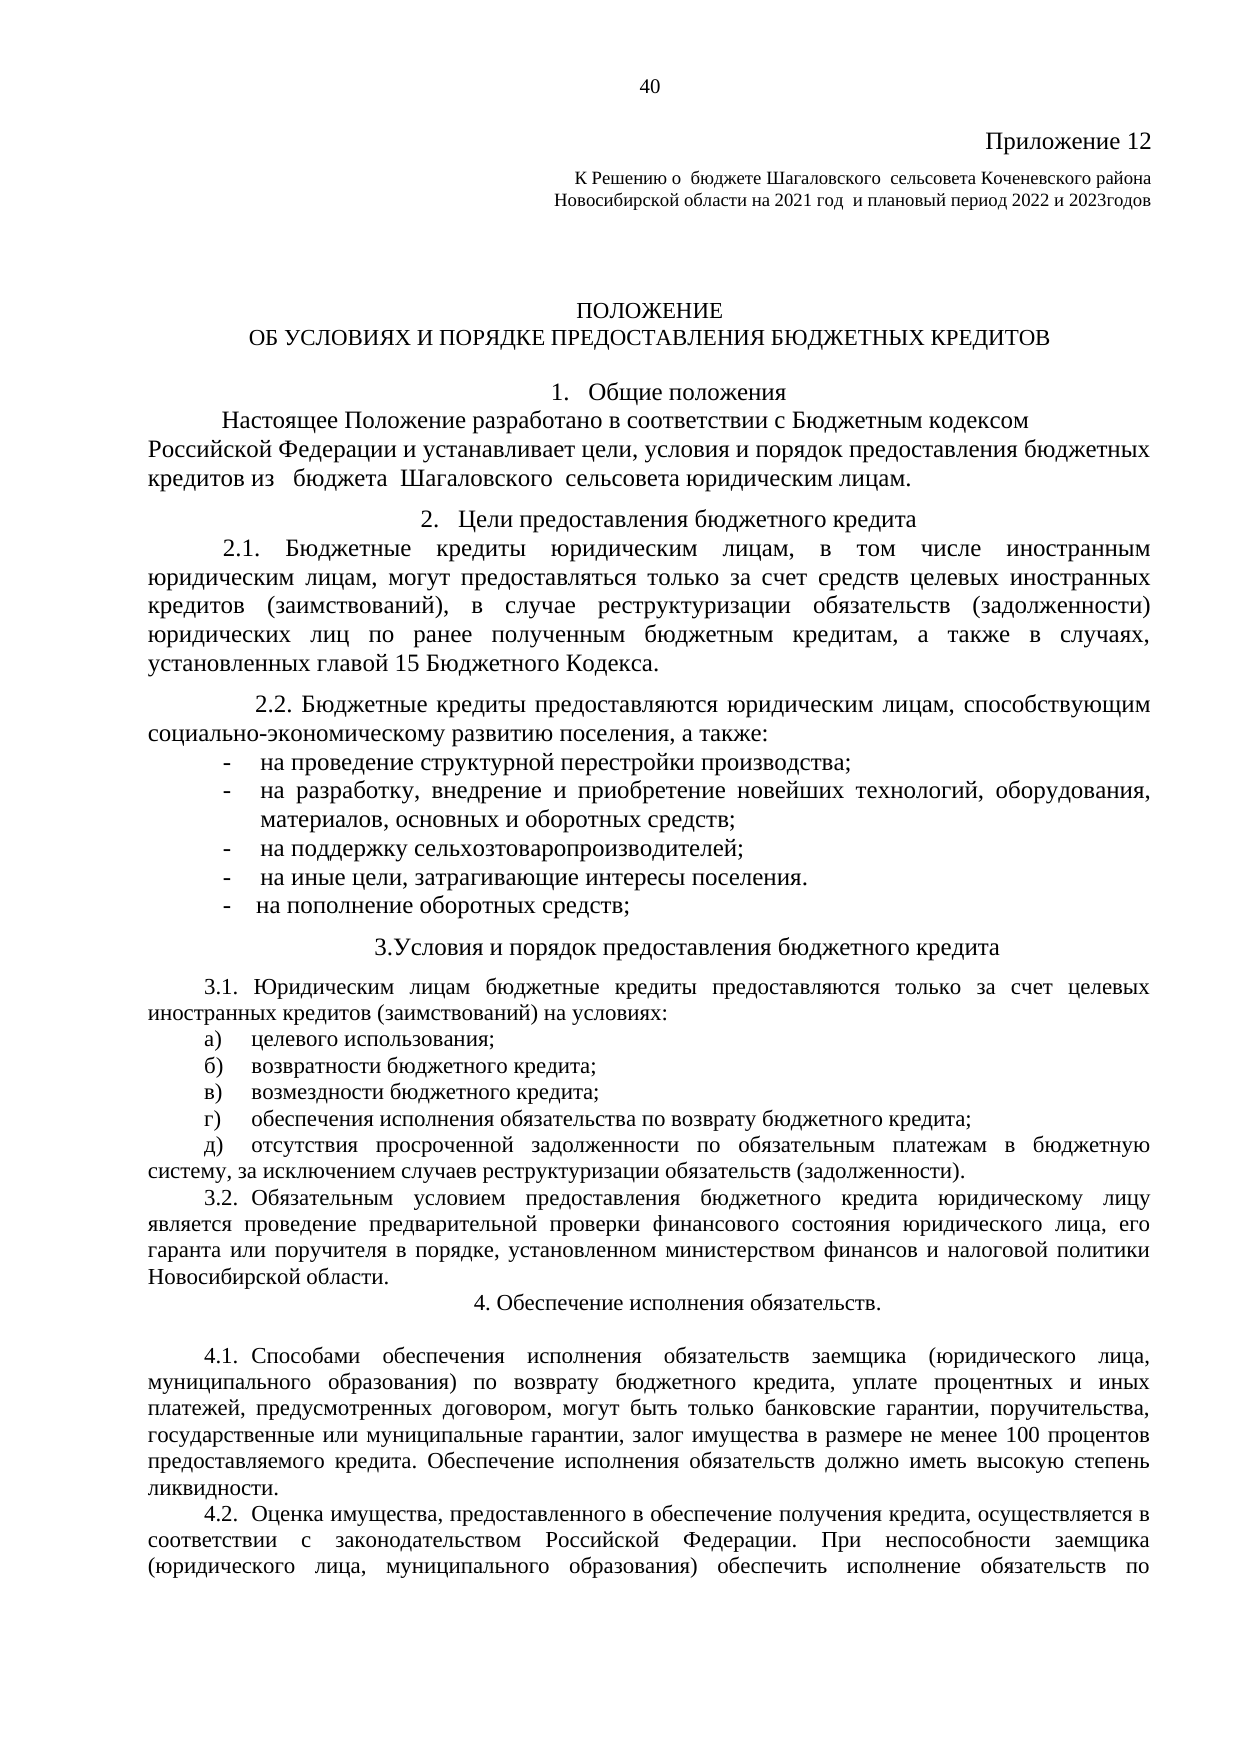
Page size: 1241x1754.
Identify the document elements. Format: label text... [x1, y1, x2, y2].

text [148, 1500, 1152, 1579]
text 2.2. Бюджетные кредиты предоставляются юридическим лицам, способствующим социально-экономическому развитию поселения, а также: [148, 689, 1152, 747]
text Новосибирской области на 2021 год и плановый период 2022 и 2023годов [148, 189, 1152, 210]
text 2.1. Бюджетные кредиты юридическим лицам, в том числе иностранным юридическим лицам, могут предоставляться только за счет средств целевых иностранных кредитов (заимствований), в случае реструктуризации обязательств (задолженности) юридических лиц по ранее полученным бюджетным кредитам, а также в случаях, установленных главой 15 Бюджетного Кодекса. [148, 533, 1152, 677]
list Общие положения [185, 377, 1152, 405]
list на проведение структурной перестройки производства; [223, 747, 1152, 775]
title ПОЛОЖЕНИЕ [148, 297, 1152, 324]
text 3.Условия и порядок предоставления бюджетного кредита [148, 932, 1152, 960]
text б) возвратности бюджетного кредита; [148, 1052, 1152, 1078]
text д) отсутствия просроченной задолженности по обязательным платежам в бюджетную систему, за исключением случаев реструктуризации обязательств (задолженности). [148, 1131, 1152, 1184]
list на иные цели, затрагивающие интересы поселения. [223, 862, 1152, 890]
text 3.1. Юридическим лицам бюджетные кредиты предоставляются только за счет целевых иностранных кредитов (заимствований) на условиях: [148, 973, 1152, 1026]
title ОБ УСЛОВИЯХ И ПОРЯДКЕ ПРЕДОСТАВЛЕНИЯ БЮДЖЕТНЫХ КРЕДИТОВ [148, 324, 1152, 350]
text К Решению о бюджете Шагаловского сельсовета Коченевского района [148, 167, 1152, 189]
list на поддержку сельхозтоваропроизводителей; [223, 833, 1152, 862]
list на разработку, внедрение и приобретение новейших технологий, оборудования, материалов, основных и оборотных средств; [223, 775, 1152, 833]
text г) обеспечения исполнения обязательства по возврату бюджетного кредита; [148, 1104, 1152, 1131]
list Цели предоставления бюджетного кредита [185, 504, 1152, 533]
text в) возмездности бюджетного кредита; [148, 1078, 1152, 1104]
text Настоящее Положение разработано в соответствии с Бюджетным кодексом Российской Федерации и устанавливает цели, условия и порядок предоставления бюджетных кредитов из бюджета Шагаловского сельсовета юридическим лицам. [148, 405, 1152, 492]
text а) целевого использования; [148, 1026, 1152, 1052]
text 4.1. Способами обеспечения исполнения обязательств заемщика (юридического лица, муниципального образования) по возврату бюджетного кредита, уплате процентных и иных платежей, предусмотренных договором, могут быть только банковские гарантии, поручительства, государственные или муниципальные гарантии, залог имущества в размере не менее 100 процентов предоставляемого кредита. Обеспечение исполнения обязательств должно иметь высокую степень ликвидности. [148, 1342, 1152, 1500]
text Приложение 12 [148, 126, 1152, 154]
text 3.2. Обязательным условием предоставления бюджетного кредита юридическому лицу является проведение предварительной проверки финансового состояния юридического лица, его гаранта или поручителя в порядке, установленном министерством финансов и налоговой политики Новосибирской области. [148, 1184, 1152, 1289]
text 4. Обеспечение исполнения обязательств. [148, 1289, 1152, 1315]
text - на пополнение оборотных средств; [148, 890, 1152, 919]
